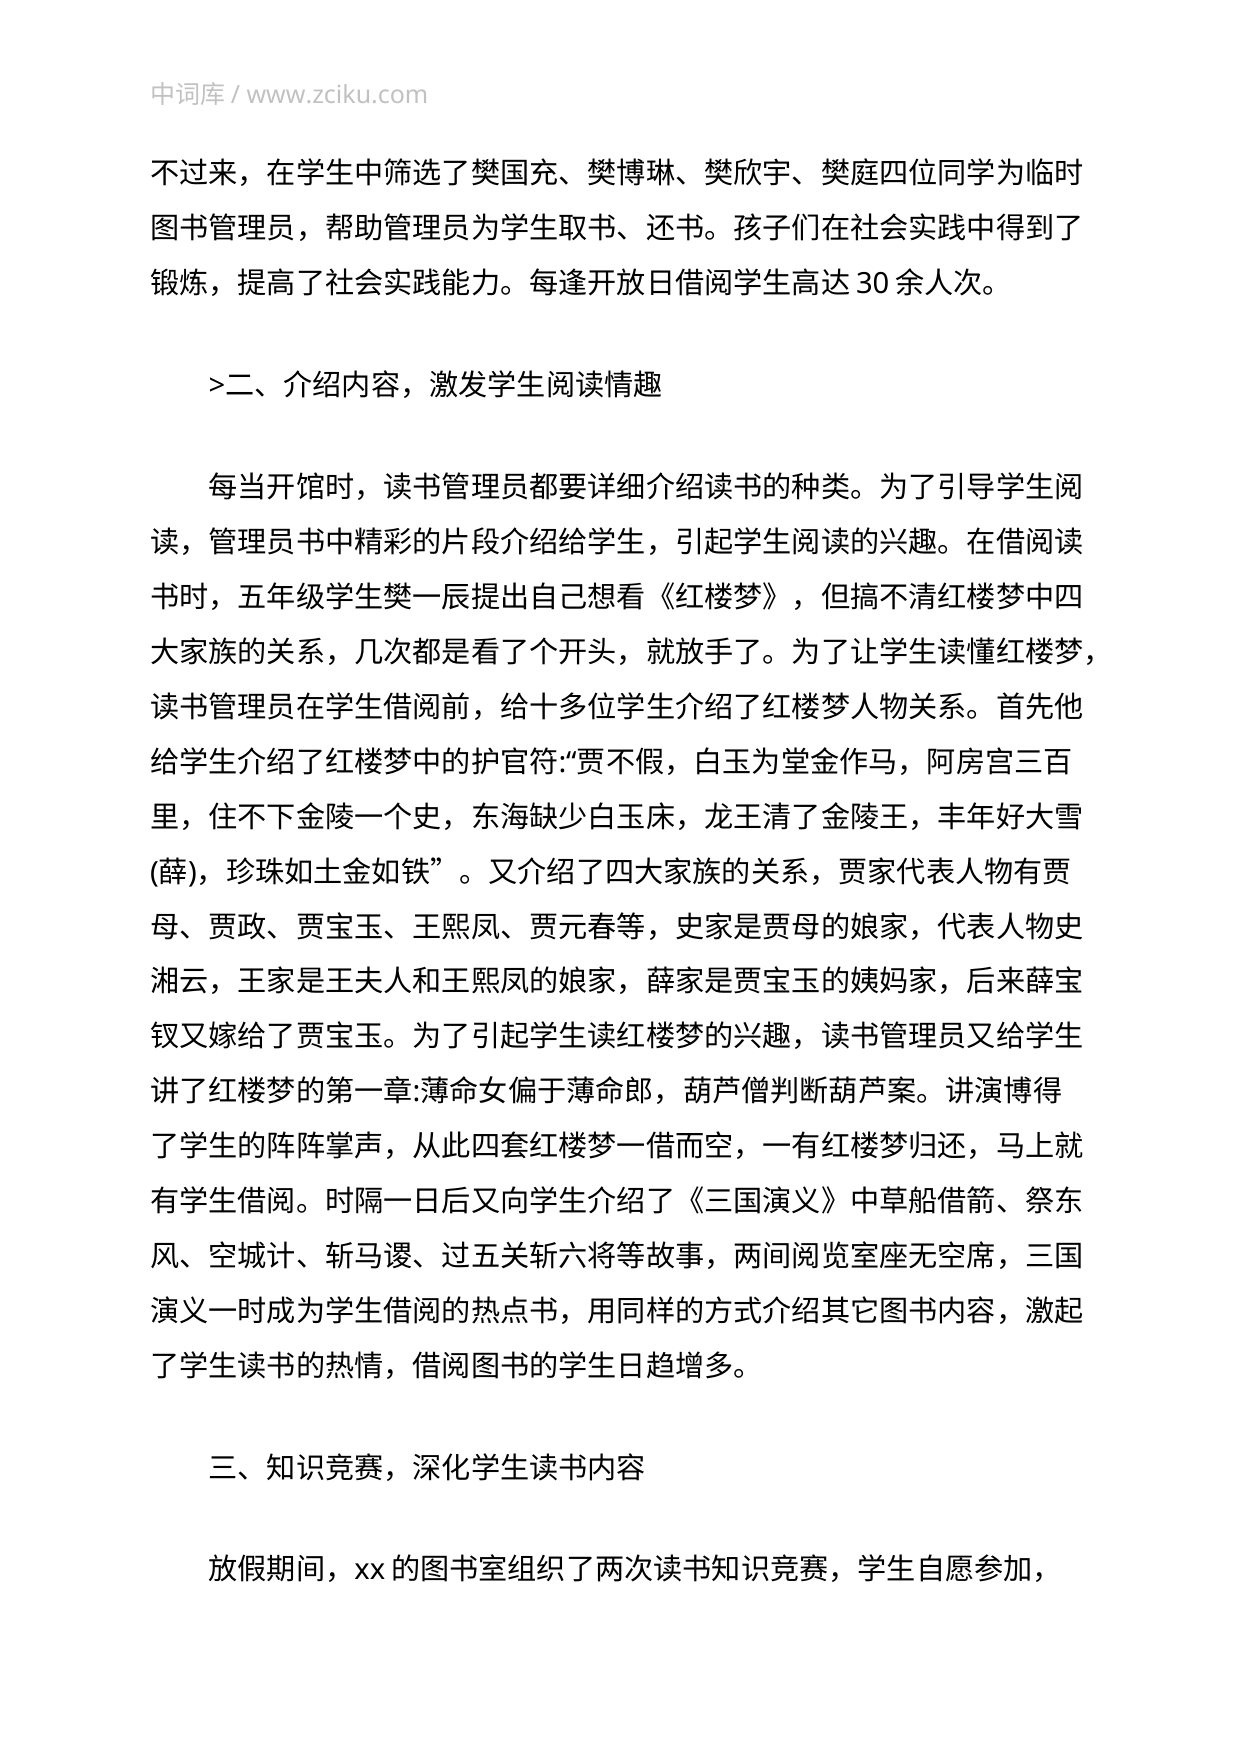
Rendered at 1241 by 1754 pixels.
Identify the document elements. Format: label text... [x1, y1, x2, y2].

text 每当开馆时，读书管理员都要详细介绍读书的种类。为了引导学生阅读，管理员书中精彩的片段介绍给学生，引起学生阅读的兴趣。在借阅读书时，五年级学生樊一辰提出自己想看《红楼梦》，但搞不清红楼梦中四大家族的关系，几次都是看了个开头，就放手了。为了让学生读懂红楼梦，读书管理员在学生借阅前，给十多位学生介绍了红楼梦人物关系。首先他给学生介绍了红楼梦中的护官符:“贾不假，白玉为堂金作马，阿房宫三百里，住不下金陵一个史，东海缺少白玉床，龙王清了金陵王，丰年好大雪(薛)，珍珠如土金如铁”。又介绍了四大家族的关系，贾家代表人物有贾母、贾政、贾宝玉、王熙凤、贾元春等，史家是贾母的娘家，代表人物史湘云，王家是王夫人和王熙凤的娘家，薛家是贾宝玉的姨妈家，后来薛宝钗又嫁给了贾宝玉。为了引起学生读红楼梦的兴趣，读书管理员又给学生讲了红楼梦的第一章:薄命女偏于薄命郎，葫芦僧判断葫芦案。讲演博得了学生的阵阵掌声，从此四套红楼梦一借而空，一有红楼梦归还，马上就有学生借阅。时隔一日后又向学生介绍了《三国演义》中草船借箭、祭东风、空城计、斩马谡、过五关斩六将等故事，两间阅览室座无空席，三国演义一时成为学生借阅的热点书，用同样的方式介绍其它图书内容，激起了学生读书的热情，借阅图书的学生日趋增多。 [150, 464, 1090, 1385]
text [150, 1546, 1090, 1588]
text 三、知识竞赛，深化学生读书内容 [150, 1444, 1090, 1486]
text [150, 150, 1090, 302]
text >二、介绍内容，激发学生阅读情趣 [150, 362, 1090, 404]
